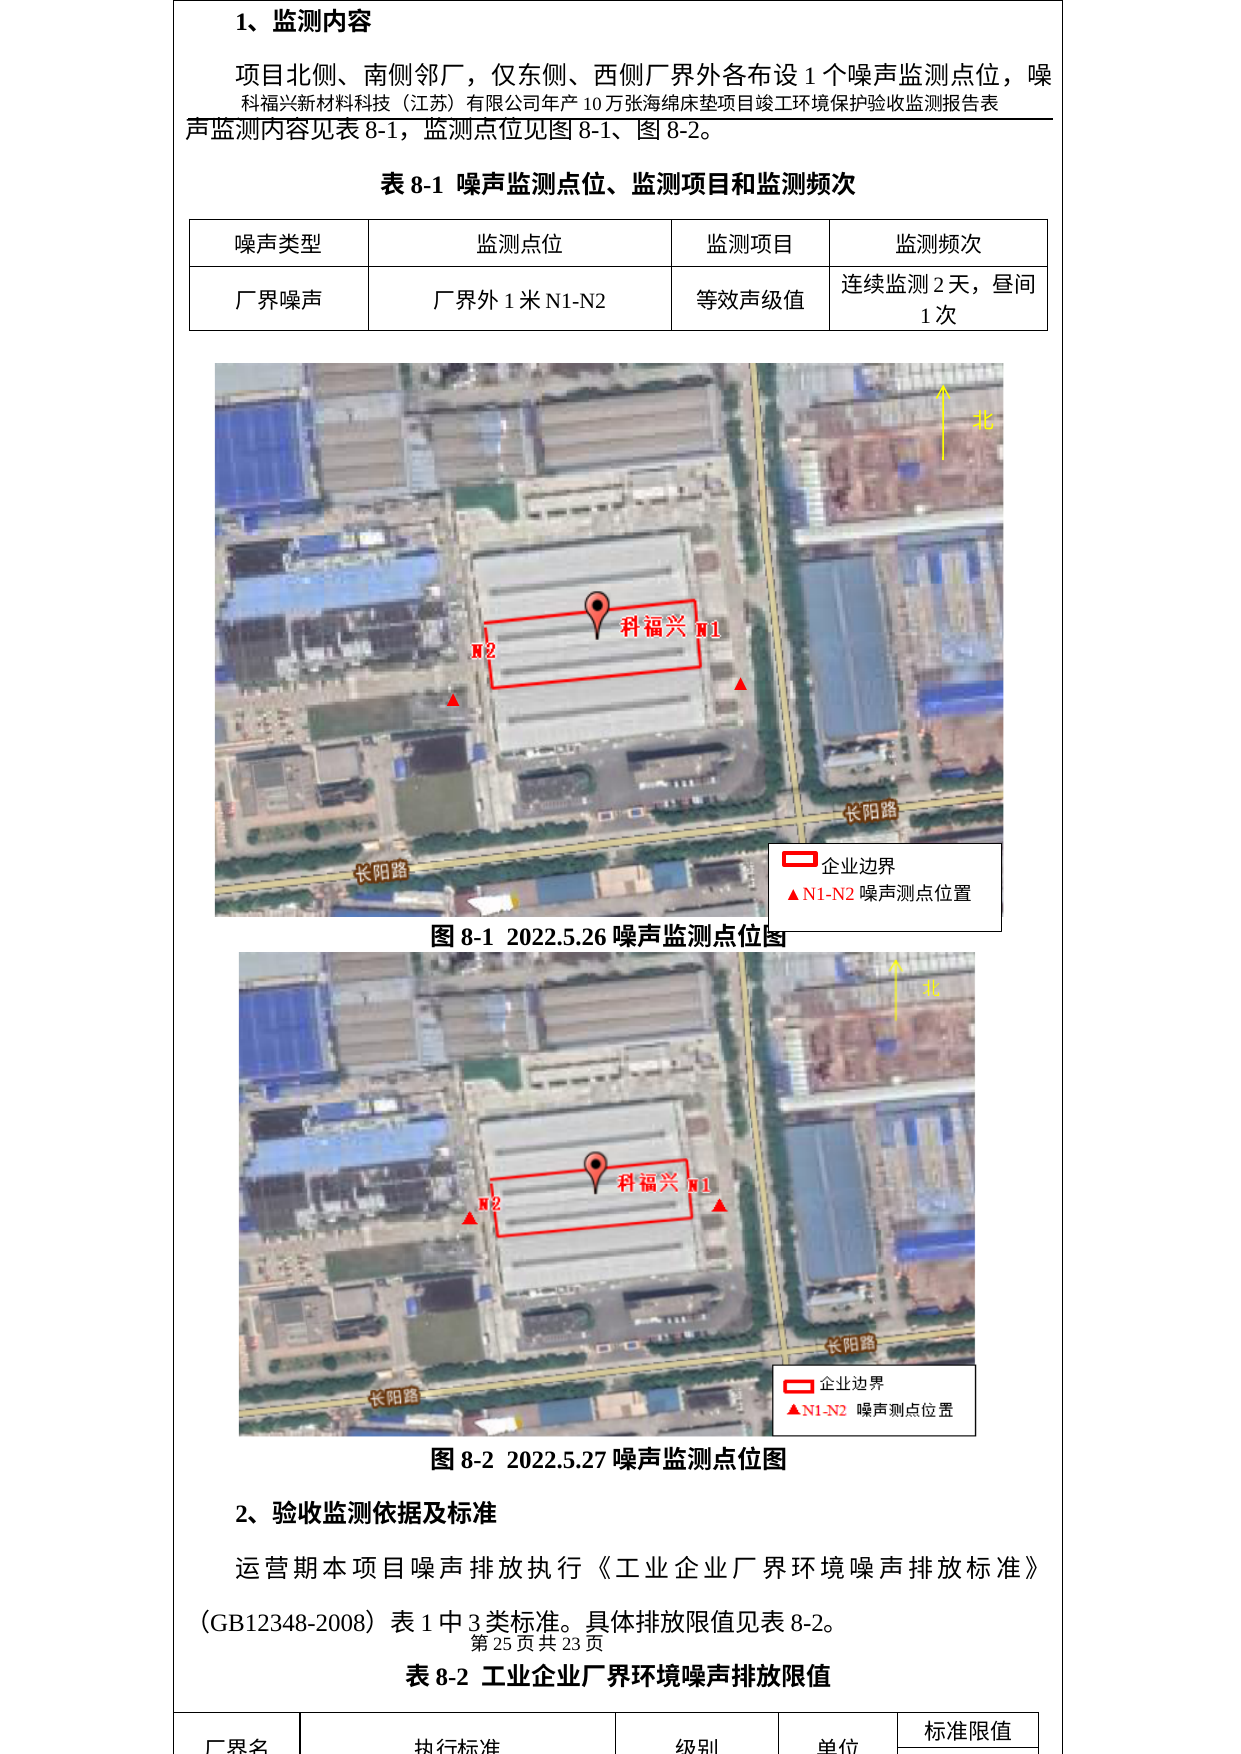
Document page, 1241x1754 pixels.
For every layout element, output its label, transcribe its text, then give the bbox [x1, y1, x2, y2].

table_header 1、监测内容 项目北侧、南侧邻厂，仅东侧、西侧厂界外各布设1个噪声监测点位，噪声监测内容见表8-1，监测点位见图8-1、图8-2。 表8-1 噪声监测点位、监测项目和监测频次 2、验收监测依据及标准 运营期本项目噪声排放执行《工业企业厂界环境噪声排放标准》（GB12348-2008）表1中3类标准。具体排放限值见表8-2。 表8-2 工业企业厂界环境噪声排放限值 3、监测结果 本次验收厂界环境噪声监测结果见表8-3。 厂界噪声测点昼间等效声级均满足《工业企业厂界环境噪声排放标准》（GB 12348-2008）3类标准限值要求。 表8-3 噪声监测结果及点位图 [174, 1, 1062, 1754]
